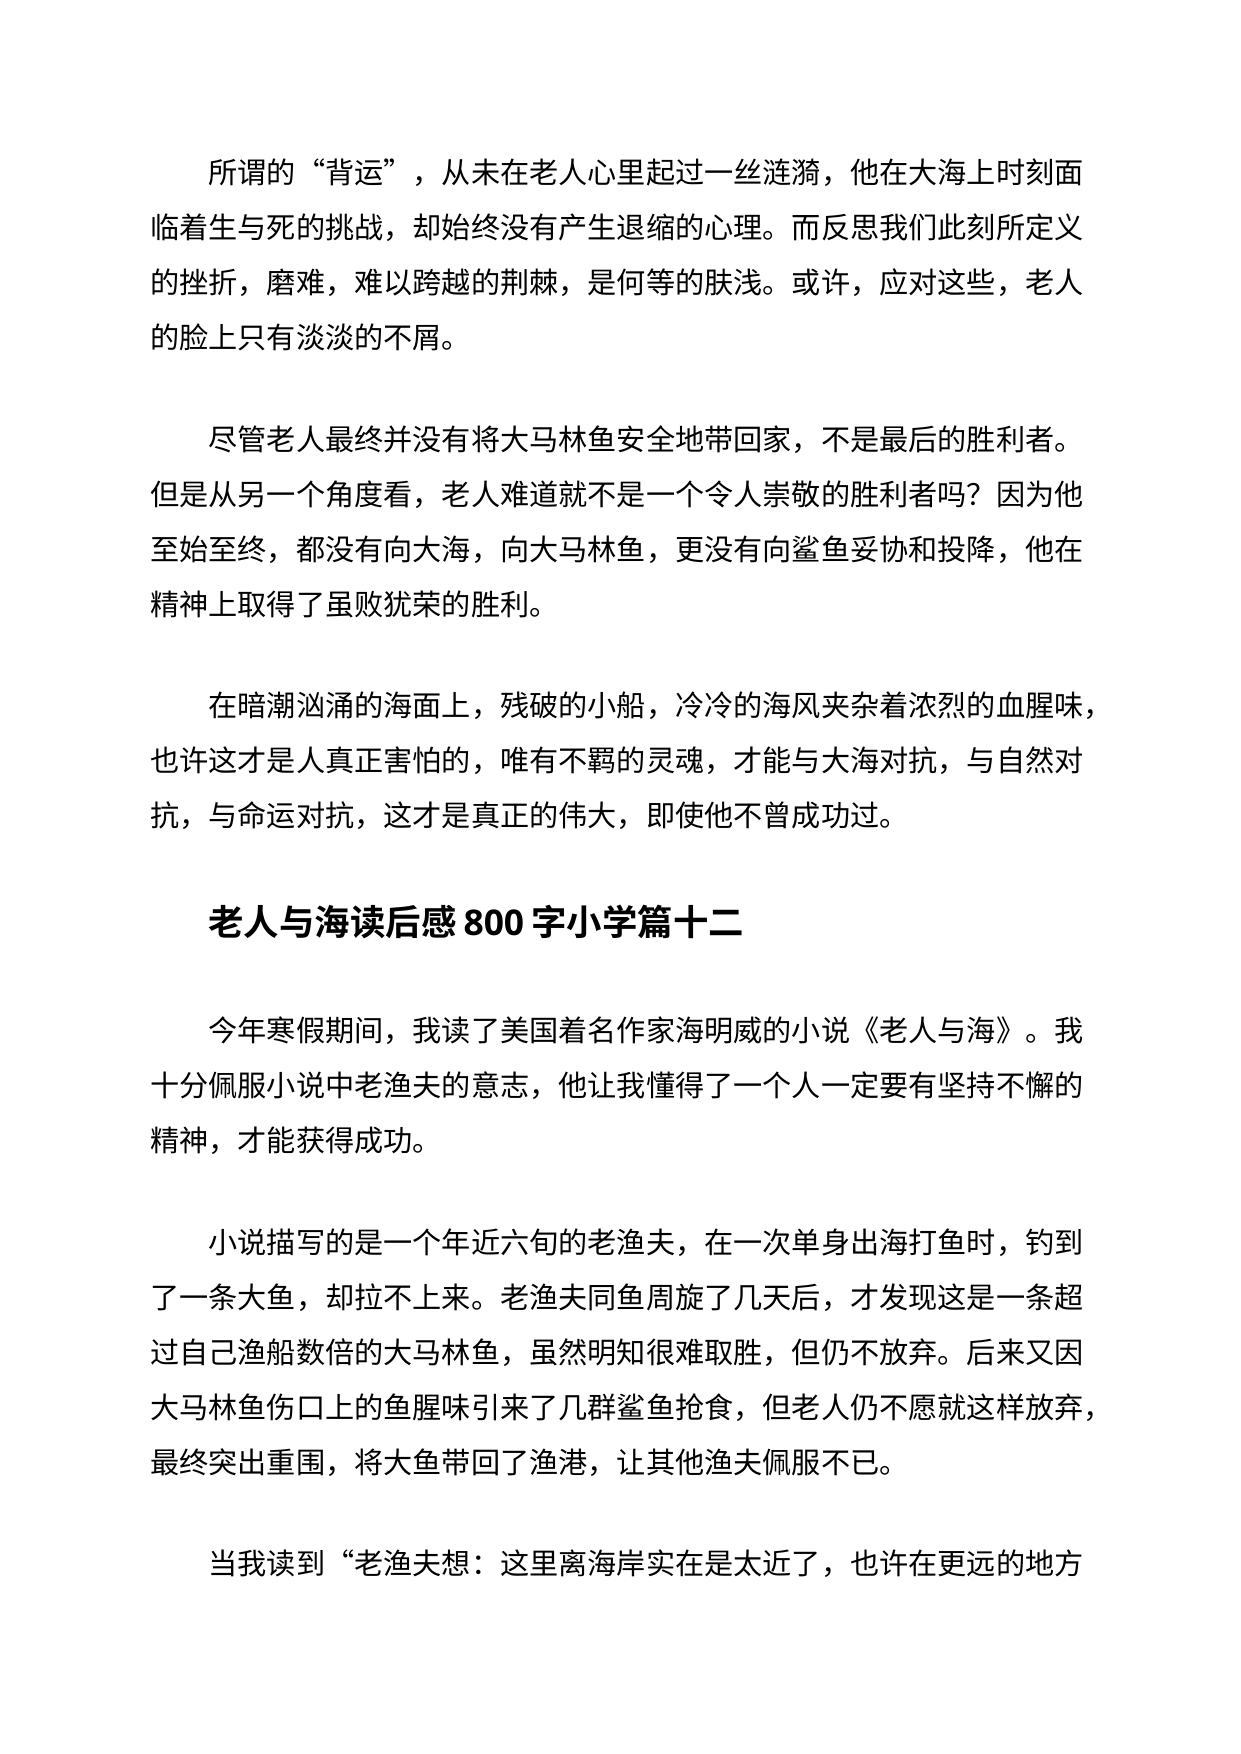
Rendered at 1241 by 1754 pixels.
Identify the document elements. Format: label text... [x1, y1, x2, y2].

text 在暗潮汹涌的海面上，残破的小船，冷冷的海风夹杂着浓烈的血腥味，也许这才是人真正害怕的，唯有不羁的灵魂，才能与大海对抗，与自然对抗，与命运对抗，这才是真正的伟大，即使他不曾成功过。 [150, 683, 1090, 835]
text 今年寒假期间，我读了美国着名作家海明威的小说《老人与海》。我十分佩服小说中老渔夫的意志，他让我懂得了一个人一定要有坚持不懈的精神，才能获得成功。 [150, 1008, 1090, 1160]
text 所谓的“背运”，从未在老人心里起过一丝涟漪，他在大海上时刻面临着生与死的挑战，却始终没有产生退缩的心理。而反思我们此刻所定义的挫折，磨难，难以跨越的荆棘，是何等的肤浅。或许，应对这些，老人的脸上只有淡淡的不屑。 [150, 150, 1090, 357]
text 老人与海读后感800字小学篇十二 [150, 894, 1090, 946]
text 小说描写的是一个年近六旬的老渔夫，在一次单身出海打鱼时，钓到了一条大鱼，却拉不上来。老渔夫同鱼周旋了几天后，才发现这是一条超过自己渔船数倍的大马林鱼，虽然明知很难取胜，但仍不放弃。后来又因大马林鱼伤口上的鱼腥味引来了几群鲨鱼抢食，但老人仍不愿就这样放弃，最终突出重围，将大鱼带回了渔港，让其他渔夫佩服不已。 [150, 1219, 1090, 1481]
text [150, 1541, 1090, 1583]
text 尽管老人最终并没有将大马林鱼安全地带回家，不是最后的胜利者。但是从另一个角度看，老人难道就不是一个令人崇敬的胜利者吗？因为他至始至终，都没有向大海，向大马林鱼，更没有向鲨鱼妥协和投降，他在精神上取得了虽败犹荣的胜利。 [150, 416, 1090, 623]
